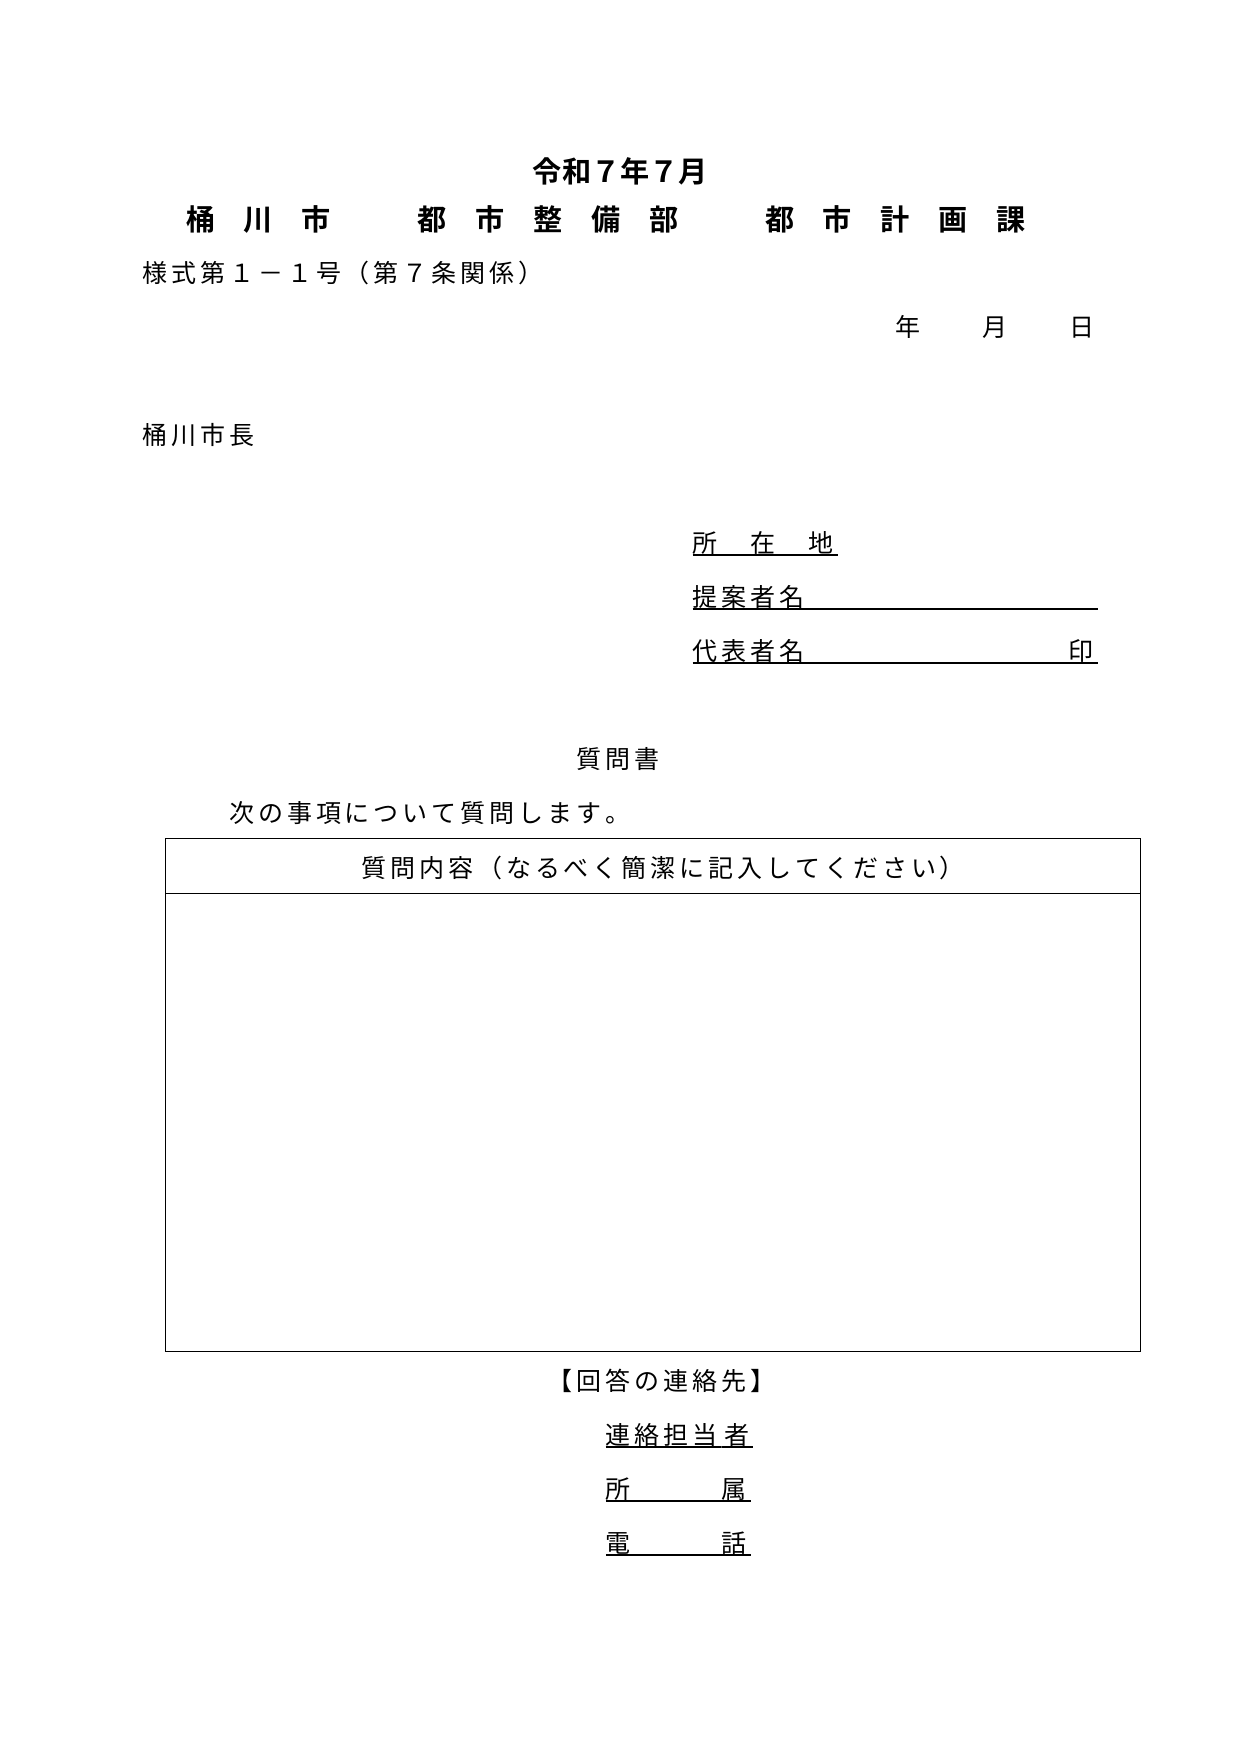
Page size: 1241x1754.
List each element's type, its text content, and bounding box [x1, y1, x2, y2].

text 所 属 [142, 1460, 1098, 1514]
text 質問書 [142, 730, 1098, 784]
text 令和７年７月 [142, 148, 1098, 191]
table_cell [166, 894, 1140, 1351]
text 提案者名 [142, 568, 1098, 622]
text 【回答の連絡先】 [142, 1352, 1098, 1406]
text 所 在 地 [142, 514, 1098, 568]
text 代表者名 印 [142, 622, 1098, 676]
text 様式第１－１号（第７条関係） [142, 245, 1098, 299]
text 次の事項について質問します。 [142, 784, 1098, 838]
table_header 質問内容（なるべく簡潔に記入してください） [166, 839, 1140, 893]
text 連絡担当者 [142, 1406, 1098, 1460]
text 年 月 日 [142, 299, 1098, 353]
text 桶川市長 [142, 407, 1098, 461]
text 桶川市 都市整備部 都市計画課 [142, 191, 1098, 245]
text 電 話 [142, 1514, 1098, 1568]
